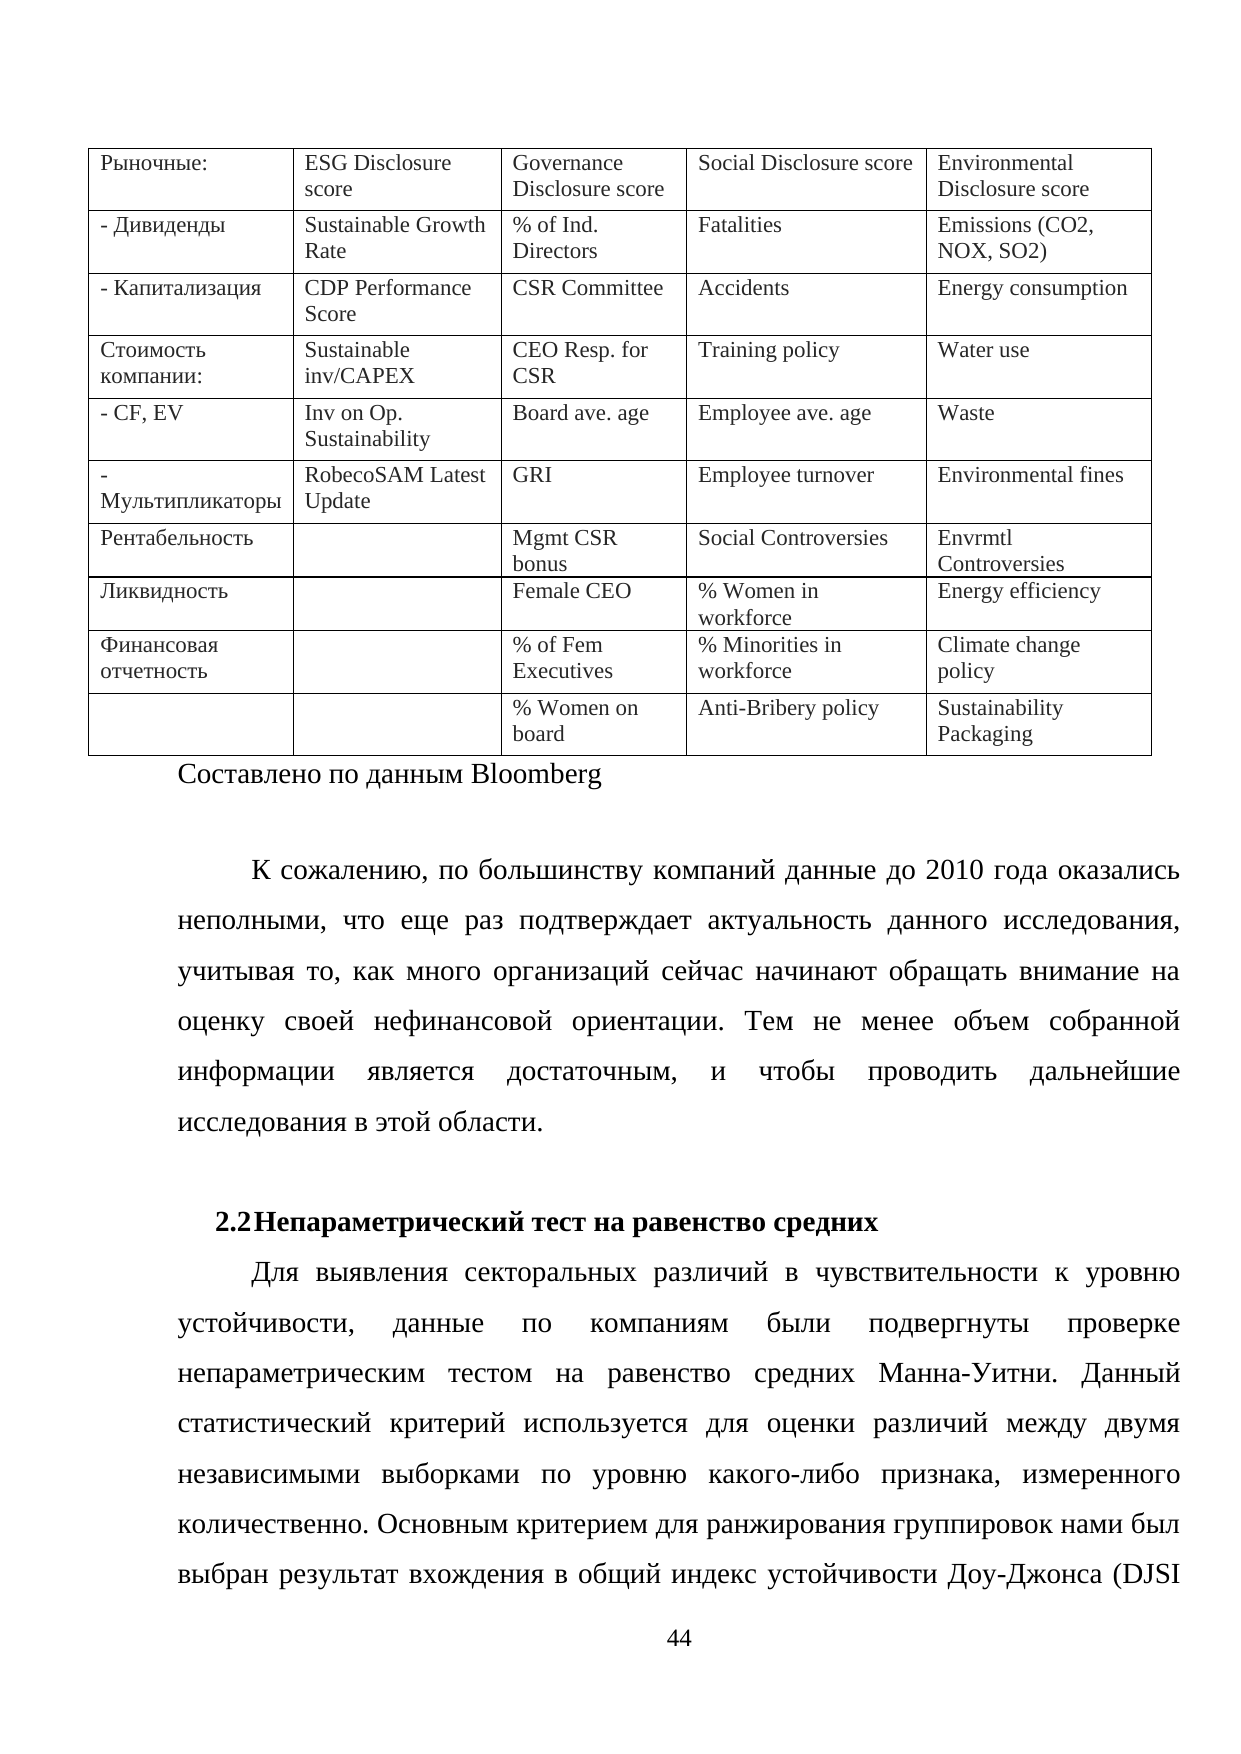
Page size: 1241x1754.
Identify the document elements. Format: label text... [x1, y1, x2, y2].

table_cell Accidents [687, 274, 926, 335]
table_cell Inv on Op. Sustainability [294, 399, 501, 460]
table_cell Anti-Bribery policy [687, 694, 926, 755]
table_cell % Women in workforce [687, 578, 926, 630]
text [177, 1254, 1181, 1590]
table_cell Waste [927, 399, 1151, 460]
table_cell Employee ave. age [687, 399, 926, 460]
table_cell Ликвидность [89, 578, 293, 630]
text Составлено по данным Bloomberg [177, 756, 1181, 790]
table_cell Social Disclosure score [687, 149, 926, 210]
table_cell Sustainable inv/CAPEX [294, 336, 501, 398]
table_cell Environmental Disclosure score [927, 149, 1151, 210]
table_cell - Капитализация [89, 274, 293, 335]
table_cell % of Fem Executives [502, 631, 686, 693]
table_cell - Дивиденды [89, 211, 293, 273]
table_cell Финансовая отчетность [89, 631, 293, 693]
table_cell Board ave. age [502, 399, 686, 460]
table_cell CDP Performance Score [294, 274, 501, 335]
table_cell Environmental fines [927, 461, 1151, 523]
table_cell Female CEO [502, 578, 686, 630]
table_cell Рыночные: [89, 149, 293, 210]
list Непараметрический тест на равенство средних [215, 1204, 1181, 1238]
table_cell Training policy [687, 336, 926, 398]
table_cell Fatalities [687, 211, 926, 273]
table_cell RobecoSAM Latest Update [294, 461, 501, 523]
table_cell - Мультипликаторы [89, 461, 293, 523]
table_cell [294, 524, 501, 576]
table_cell % Women on board [502, 694, 686, 755]
text К сожалению, по большинству компаний данные до 2010 года оказались неполными, что еще раз подтверждает актуальность данного исследования, учитывая то, как много организаций сейчас начинают обращать внимание на оценку своей нефинансовой ориентации. Тем не менее объем собранной информации является достаточным, и чтобы проводить дальнейшие исследования в этой области. [177, 852, 1181, 1137]
table_cell Social Controversies [687, 524, 926, 576]
table_cell Climate change policy [927, 631, 1151, 693]
table_cell ESG Disclosure score [294, 149, 501, 210]
table_cell - CF, EV [89, 399, 293, 460]
table_cell CSR Committee [502, 274, 686, 335]
table_cell Emissions (CO2, NOX, SO2) [927, 211, 1151, 273]
table_cell Mgmt CSR bonus [502, 524, 686, 576]
table_cell Рентабельность [89, 524, 293, 576]
table_cell CEO Resp. for CSR [502, 336, 686, 398]
table_cell Sustainable Growth Rate [294, 211, 501, 273]
table_cell Governance Disclosure score [502, 149, 686, 210]
table_cell [89, 694, 293, 755]
table_cell Water use [927, 336, 1151, 398]
table_cell Energy consumption [927, 274, 1151, 335]
table_cell Sustainability Packaging [927, 694, 1151, 755]
table_cell [294, 631, 501, 693]
table_cell Envrmtl Controversies [927, 524, 1151, 576]
table_cell [294, 578, 501, 630]
table_cell Стоимость компании: [89, 336, 293, 398]
table_cell % of Ind. Directors [502, 211, 686, 273]
table_cell Employee turnover [687, 461, 926, 523]
table_cell GRI [502, 461, 686, 523]
table_cell % Minorities in workforce [687, 631, 926, 693]
table_cell [294, 694, 501, 755]
table_cell Energy efficiency [927, 578, 1151, 630]
